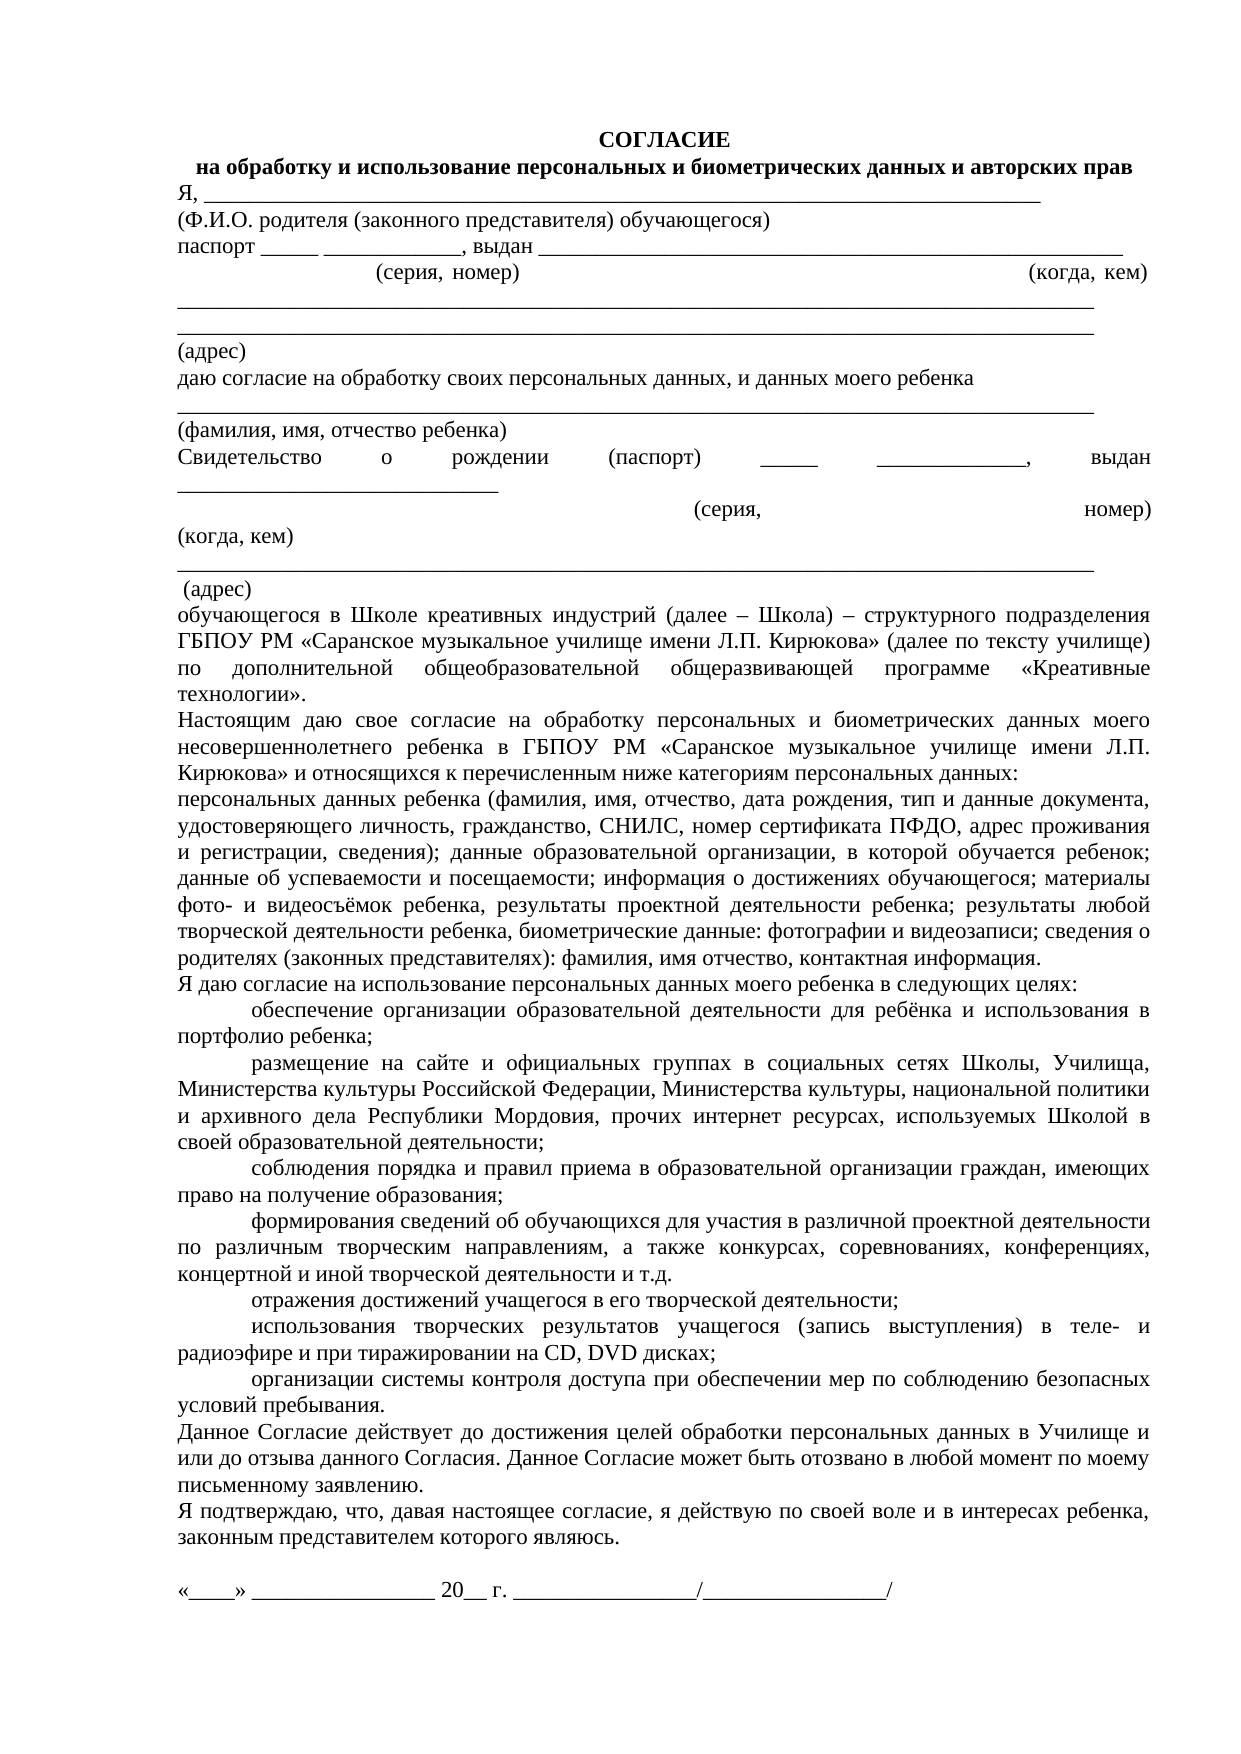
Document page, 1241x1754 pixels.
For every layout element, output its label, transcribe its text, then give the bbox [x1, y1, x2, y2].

text обучающегося в Школе креативных индустрий (далее – Школа) – структурного подразделения ГБПОУ РМ «Саранское музыкальное училище имени Л.П. Кирюкова» (далее по тексту училище) по дополнительной общеобразовательной общеразвивающей программе «Креативные технологии». [177, 601, 1152, 706]
text даю согласие на обработку своих персональных данных, и данных моего ребенка [177, 364, 1152, 390]
text Я подтверждаю, что, давая настоящее согласие, я действую по своей воле и в интересах ребенка, законным представителем которого являюсь. [177, 1497, 1152, 1550]
text «____» ________________ 20__ г. ________________/________________/ [177, 1576, 1152, 1602]
text (адрес) [177, 337, 1152, 364]
text  использования творческих результатов учащегося (запись выступления) в теле- и радиоэфире и при тиражировании на CD, DVD дисках; [177, 1312, 1152, 1365]
text (фамилия, имя, отчество ребенка) [177, 416, 1152, 443]
text СОГЛАСИЕ [177, 127, 1152, 153]
text Свидетельство о рождении (паспорт) _____ _____________, выдан ____________________________ [177, 443, 1152, 496]
text (Ф.И.О. родителя (законного представителя) обучающегося) [177, 206, 1152, 232]
text ________________________________________________________________________________ [177, 548, 1152, 574]
text  соблюдения порядка и правил приема в образовательной организации граждан, имеющих право на получение образования; [177, 1154, 1152, 1207]
text  обеспечение организации образовательной деятельности для ребёнка и использования в портфолио ребенка; [177, 996, 1152, 1049]
text  организации системы контроля доступа при обеспечении мер по соблюдению безопасных условий пребывания. [177, 1365, 1152, 1418]
text паспорт _____ ____________, выдан ___________________________________________________ [177, 232, 1152, 258]
text на обработку и использование персональных и биометрических данных и авторских прав [177, 153, 1152, 179]
text персональных данных ребенка (фамилия, имя, отчество, дата рождения, тип и данные документа, удостоверяющего личность, гражданство, СНИЛС, номер сертификата ПФДО, адрес проживания и регистрации, сведения); данные образовательной организации, в которой обучается ребенок; данные об успеваемости и посещаемости; информация о достижениях обучающегося; материалы фото- и видеосъёмок ребенка, результаты проектной деятельности ребенка; результаты любой творческой деятельности ребенка, биометрические данные: фотографии и видеозаписи; сведения о родителях (законных представителях): фамилия, имя отчество, контактная информация. [177, 785, 1152, 970]
text (серия, номер) (когда, кем) [177, 496, 1152, 548]
text Данное Согласие действует до достижения целей обработки персональных данных в Училище и или до отзыва данного Согласия. Данное Согласие может быть отозвано в любой момент по моему письменному заявлению. [177, 1418, 1152, 1497]
text Я, _________________________________________________________________________ [177, 179, 1152, 206]
text ________________________________________________________________________________ [177, 311, 1152, 337]
text (адрес) [177, 574, 1152, 601]
text (серия, номер) (когда, кем) ________________________________________________________________________________ [177, 258, 1152, 311]
text Я даю согласие на использование персональных данных моего ребенка в следующих целях: [177, 970, 1152, 996]
text ________________________________________________________________________________ [177, 390, 1152, 416]
text  отражения достижений учащегося в его творческой деятельности; [177, 1286, 1152, 1312]
text  размещение на сайте и официальных группах в социальных сетях Школы, Училища, Министерства культуры Российской Федерации, Министерства культуры, национальной политики и архивного дела Республики Мордовия, прочих интернет ресурсах, используемых Школой в своей образовательной деятельности; [177, 1049, 1152, 1154]
text Настоящим даю свое согласие на обработку персональных и биометрических данных моего несовершеннолетнего ребенка в ГБПОУ РМ «Саранское музыкальное училище имени Л.П. Кирюкова» и относящихся к перечисленным ниже категориям персональных данных: [177, 706, 1152, 785]
text  формирования сведений об обучающихся для участия в различной проектной деятельности по различным творческим направлениям, а также конкурсах, соревнованиях, конференциях, концертной и иной творческой деятельности и т.д. [177, 1207, 1152, 1286]
